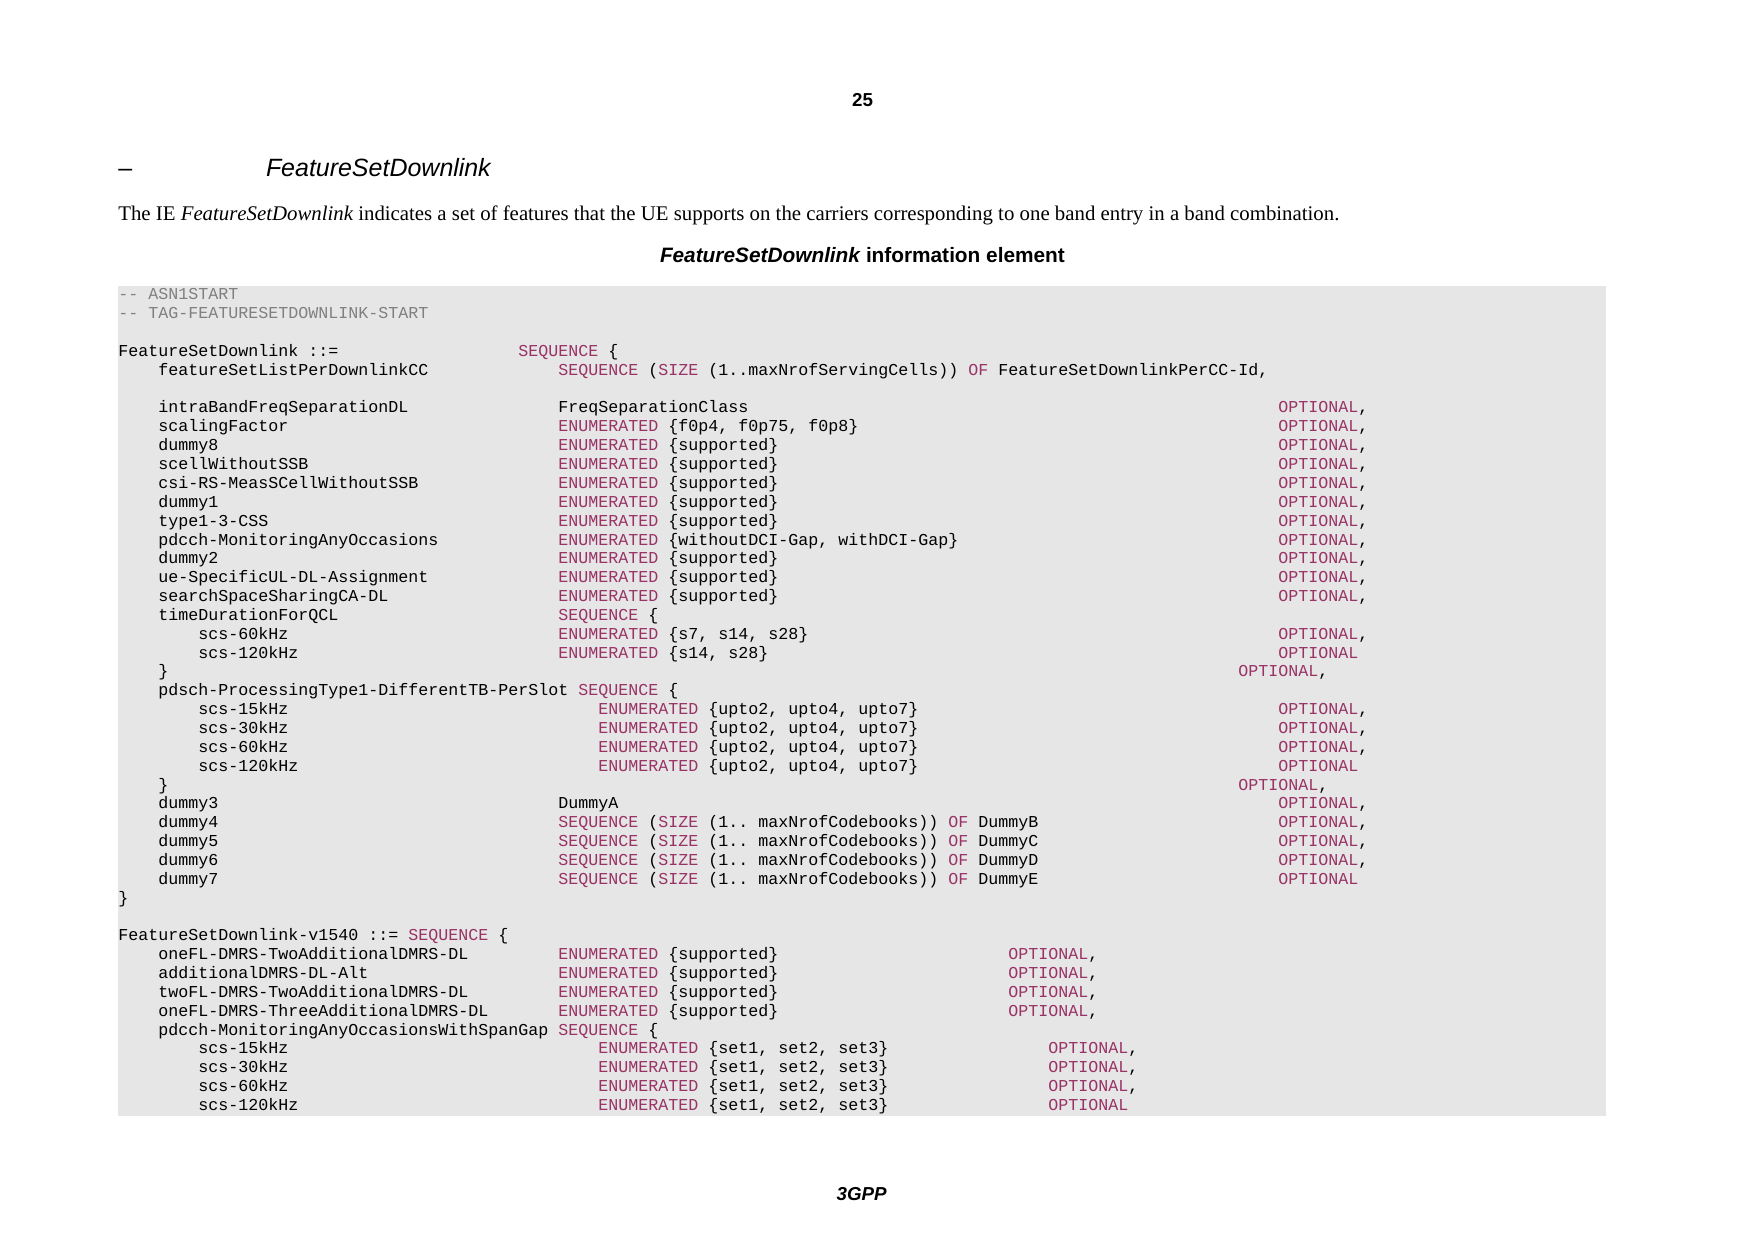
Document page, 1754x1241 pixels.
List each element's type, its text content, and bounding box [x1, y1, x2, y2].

text The IE FeatureSetDownlink indicates a set of features that the UE supports on the carriers corresponding to one band entry in a band combination. [118, 200, 1606, 224]
text featureSetListPerDownlinkCC SEQUENCE (SIZE (1..maxNrofServingCells)) OF FeatureSetDownlinkPerCC-Id, [118, 361, 1606, 380]
text dummy2 ENUMERATED {supported} OPTIONAL, [118, 550, 1606, 569]
text FeatureSetDownlink information element [118, 243, 1606, 267]
text dummy1 ENUMERATED {supported} OPTIONAL, [118, 493, 1606, 512]
text scs-120kHz ENUMERATED {s14, s28} OPTIONAL [118, 644, 1606, 663]
text scs-120kHz ENUMERATED {set1, set2, set3} OPTIONAL [118, 1097, 1606, 1116]
text dummy8 ENUMERATED {supported} OPTIONAL, [118, 437, 1606, 456]
text -- ASN1START [118, 286, 1606, 305]
text dummy4 SEQUENCE (SIZE (1.. maxNrofCodebooks)) OF DummyB OPTIONAL, [118, 814, 1606, 833]
text twoFL-DMRS-TwoAdditionalDMRS-DL ENUMERATED {supported} OPTIONAL, [118, 983, 1606, 1002]
text } [118, 889, 1606, 908]
text timeDurationForQCL SEQUENCE { [118, 606, 1606, 625]
text FeatureSetDownlink ::= SEQUENCE { [118, 342, 1606, 361]
text scs-60kHz ENUMERATED {s7, s14, s28} OPTIONAL, [118, 625, 1606, 644]
text – FeatureSetDownlink [118, 153, 1606, 182]
text scalingFactor ENUMERATED {f0p4, f0p75, f0p8} OPTIONAL, [118, 418, 1606, 437]
text oneFL-DMRS-ThreeAdditionalDMRS-DL ENUMERATED {supported} OPTIONAL, [118, 1002, 1606, 1021]
text pdsch-ProcessingType1-DifferentTB-PerSlot SEQUENCE { [118, 682, 1606, 701]
text csi-RS-MeasSCellWithoutSSB ENUMERATED {supported} OPTIONAL, [118, 474, 1606, 493]
text oneFL-DMRS-TwoAdditionalDMRS-DL ENUMERATED {supported} OPTIONAL, [118, 946, 1606, 965]
text } OPTIONAL, [118, 663, 1606, 682]
text intraBandFreqSeparationDL FreqSeparationClass OPTIONAL, [118, 399, 1606, 418]
text scs-120kHz ENUMERATED {upto2, upto4, upto7} OPTIONAL [118, 757, 1606, 776]
text FeatureSetDownlink-v1540 ::= SEQUENCE { [118, 927, 1606, 946]
text scs-15kHz ENUMERATED {upto2, upto4, upto7} OPTIONAL, [118, 701, 1606, 719]
text scs-60kHz ENUMERATED {upto2, upto4, upto7} OPTIONAL, [118, 738, 1606, 757]
text dummy3 DummyA OPTIONAL, [118, 795, 1606, 814]
text scellWithoutSSB ENUMERATED {supported} OPTIONAL, [118, 456, 1606, 474]
text scs-15kHz ENUMERATED {set1, set2, set3} OPTIONAL, [118, 1040, 1606, 1059]
text dummy6 SEQUENCE (SIZE (1.. maxNrofCodebooks)) OF DummyD OPTIONAL, [118, 852, 1606, 870]
text pdcch-MonitoringAnyOccasions ENUMERATED {withoutDCI-Gap, withDCI-Gap} OPTIONAL, [118, 531, 1606, 550]
text } OPTIONAL, [118, 776, 1606, 795]
text dummy5 SEQUENCE (SIZE (1.. maxNrofCodebooks)) OF DummyC OPTIONAL, [118, 833, 1606, 852]
text scs-60kHz ENUMERATED {set1, set2, set3} OPTIONAL, [118, 1078, 1606, 1097]
text type1-3-CSS ENUMERATED {supported} OPTIONAL, [118, 512, 1606, 531]
text ue-SpecificUL-DL-Assignment ENUMERATED {supported} OPTIONAL, [118, 569, 1606, 588]
text -- TAG-FEATURESETDOWNLINK-START [118, 305, 1606, 324]
text pdcch-MonitoringAnyOccasionsWithSpanGap SEQUENCE { [118, 1021, 1606, 1040]
text scs-30kHz ENUMERATED {upto2, upto4, upto7} OPTIONAL, [118, 719, 1606, 738]
text scs-30kHz ENUMERATED {set1, set2, set3} OPTIONAL, [118, 1059, 1606, 1078]
text dummy7 SEQUENCE (SIZE (1.. maxNrofCodebooks)) OF DummyE OPTIONAL [118, 870, 1606, 889]
text additionalDMRS-DL-Alt ENUMERATED {supported} OPTIONAL, [118, 965, 1606, 983]
text searchSpaceSharingCA-DL ENUMERATED {supported} OPTIONAL, [118, 588, 1606, 606]
